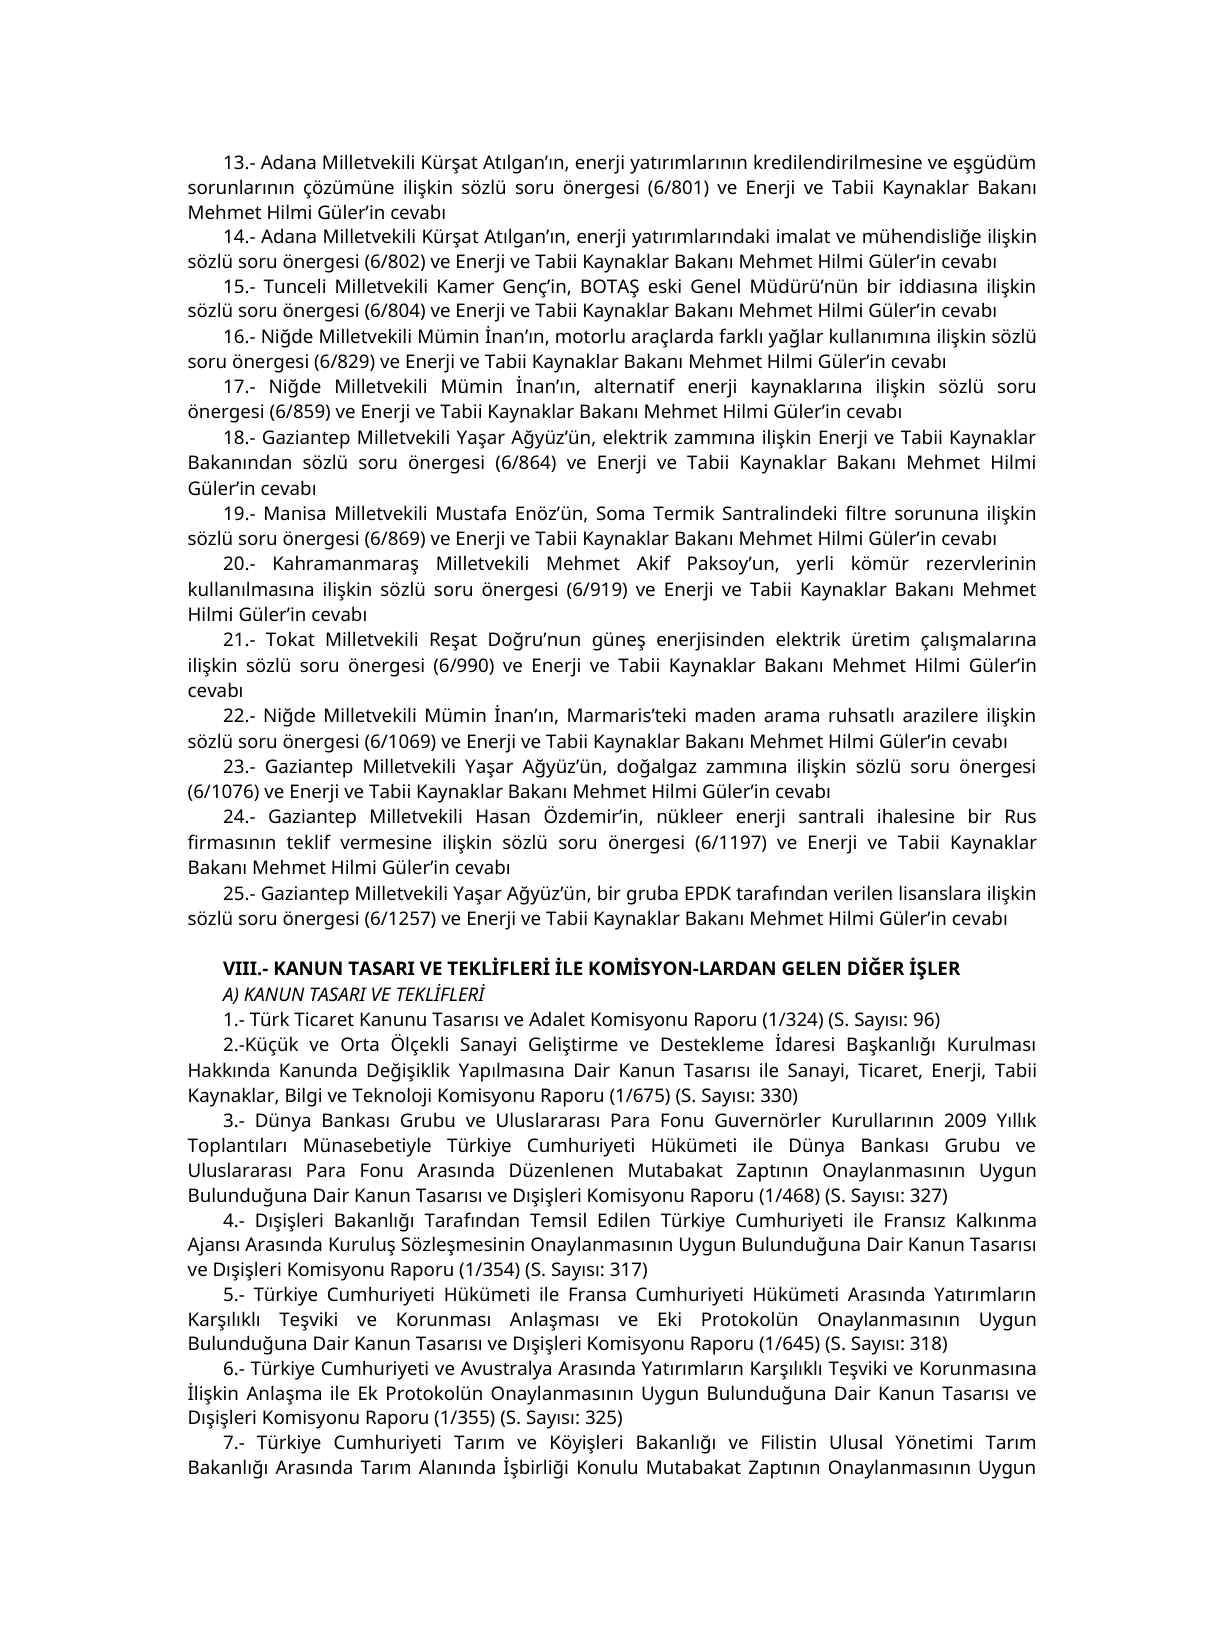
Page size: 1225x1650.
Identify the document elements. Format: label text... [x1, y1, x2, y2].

text 24.- Gaziantep Milletvekili Hasan Özdemir’in, nükleer enerji santrali ihalesine bir Rus firmasının teklif vermesine ilişkin sözlü soru önergesi (6/1197) ve Enerji ve Tabii Kaynaklar Bakanı Mehmet Hilmi Güler’in cevabı [187, 804, 1037, 880]
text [187, 1430, 1037, 1479]
text 4.- Dışişleri Bakanlığı Tarafından Temsil Edilen Türkiye Cumhuriyeti ile Fransız Kalkınma Ajansı Arasında Kuruluş Sözleşmesinin Onaylanmasının Uygun Bulunduğuna Dair Kanun Tasarısı ve Dışişleri Komisyonu Raporu (1/354) (S. Sayısı: 317) [187, 1207, 1037, 1282]
text 17.- Niğde Milletvekili Mümin İnan’ın, alternatif enerji kaynaklarına ilişkin sözlü soru önergesi (6/859) ve Enerji ve Tabii Kaynaklar Bakanı Mehmet Hilmi Güler’in cevabı [187, 373, 1037, 424]
text VIII.- KANUN TASARI VE TEKLİFLERİ İLE KOMİSYON-LARDAN GELEN DİĞER İŞLER [187, 956, 1037, 981]
text 25.- Gaziantep Milletvekili Yaşar Ağyüz’ün, bir gruba EPDK tarafından verilen lisanslara ilişkin sözlü soru önergesi (6/1257) ve Enerji ve Tabii Kaynaklar Bakanı Mehmet Hilmi Güler’in cevabı [187, 880, 1037, 930]
text 3.- Dünya Bankası Grubu ve Uluslararası Para Fonu Guvernörler Kurullarının 2009 Yıllık Toplantıları Münasebetiyle Türkiye Cumhuriyeti Hükümeti ile Dünya Bankası Grubu ve Uluslararası Para Fonu Arasında Düzenlenen Mutabakat Zaptının Onaylanmasının Uygun Bulunduğuna Dair Kanun Tasarısı ve Dışişleri Komisyonu Raporu (1/468) (S. Sayısı: 327) [187, 1107, 1037, 1207]
text 1.- Türk Ticaret Kanunu Tasarısı ve Adalet Komisyonu Raporu (1/324) (S. Sayısı: 96) [187, 1006, 1037, 1032]
text 6.- Türkiye Cumhuriyeti ve Avustralya Arasında Yatırımların Karşılıklı Teşviki ve Korunmasına İlişkin Anlaşma ile Ek Protokolün Onaylanmasının Uygun Bulunduğuna Dair Kanun Tasarısı ve Dışişleri Komisyonu Raporu (1/355) (S. Sayısı: 325) [187, 1356, 1037, 1430]
text 2.-Küçük ve Orta Ölçekli Sanayi Geliştirme ve Destekleme İdaresi Başkanlığı Kurulması Hakkında Kanunda Değişiklik Yapılmasına Dair Kanun Tasarısı ile Sanayi, Ticaret, Enerji, Tabii Kaynaklar, Bilgi ve Teknoloji Komisyonu Raporu (1/675) (S. Sayısı: 330) [187, 1032, 1037, 1107]
text 21.- Tokat Milletvekili Reşat Doğru’nun güneş enerjisinden elektrik üretim çalışmalarına ilişkin sözlü soru önergesi (6/990) ve Enerji ve Tabii Kaynaklar Bakanı Mehmet Hilmi Güler’in cevabı [187, 627, 1037, 702]
text 22.- Niğde Milletvekili Mümin İnan’ın, Marmaris’teki maden arama ruhsatlı arazilere ilişkin sözlü soru önergesi (6/1069) ve Enerji ve Tabii Kaynaklar Bakanı Mehmet Hilmi Güler’in cevabı [187, 702, 1037, 753]
text 13.- Adana Milletvekili Kürşat Atılgan’ın, enerji yatırımlarının kredilendirilmesine ve eşgüdüm sorunlarının çözümüne ilişkin sözlü soru önergesi (6/801) ve Enerji ve Tabii Kaynaklar Bakanı Mehmet Hilmi Güler’in cevabı [187, 150, 1037, 224]
text 14.- Adana Milletvekili Kürşat Atılgan’ın, enerji yatırımlarındaki imalat ve mühendisliğe ilişkin sözlü soru önergesi (6/802) ve Enerji ve Tabii Kaynaklar Bakanı Mehmet Hilmi Güler’in cevabı [187, 224, 1037, 273]
text 16.- Niğde Milletvekili Mümin İnan’ın, motorlu araçlarda farklı yağlar kullanımına ilişkin sözlü soru önergesi (6/829) ve Enerji ve Tabii Kaynaklar Bakanı Mehmet Hilmi Güler’in cevabı [187, 323, 1037, 373]
text 23.- Gaziantep Milletvekili Yaşar Ağyüz’ün, doğalgaz zammına ilişkin sözlü soru önergesi (6/1076) ve Enerji ve Tabii Kaynaklar Bakanı Mehmet Hilmi Güler’in cevabı [187, 753, 1037, 804]
text 20.- Kahramanmaraş Milletvekili Mehmet Akif Paksoy’un, yerli kömür rezervlerinin kullanılmasına ilişkin sözlü soru önergesi (6/919) ve Enerji ve Tabii Kaynaklar Bakanı Mehmet Hilmi Güler’in cevabı [187, 551, 1037, 627]
text 15.- Tunceli Milletvekili Kamer Genç’in, BOTAŞ eski Genel Müdürü’nün bir iddiasına ilişkin sözlü soru önergesi (6/804) ve Enerji ve Tabii Kaynaklar Bakanı Mehmet Hilmi Güler’in cevabı [187, 273, 1037, 323]
text 18.- Gaziantep Milletvekili Yaşar Ağyüz’ün, elektrik zammına ilişkin Enerji ve Tabii Kaynaklar Bakanından sözlü soru önergesi (6/864) ve Enerji ve Tabii Kaynaklar Bakanı Mehmet Hilmi Güler’in cevabı [187, 424, 1037, 500]
text 19.- Manisa Milletvekili Mustafa Enöz’ün, Soma Termik Santralindeki filtre sorununa ilişkin sözlü soru önergesi (6/869) ve Enerji ve Tabii Kaynaklar Bakanı Mehmet Hilmi Güler’in cevabı [187, 500, 1037, 551]
text A) Kanun Tasarı ve Teklifleri [187, 981, 1037, 1006]
text 5.- Türkiye Cumhuriyeti Hükümeti ile Fransa Cumhuriyeti Hükümeti Arasında Yatırımların Karşılıklı Teşviki ve Korunması Anlaşması ve Eki Protokolün Onaylanmasının Uygun Bulunduğuna Dair Kanun Tasarısı ve Dışişleri Komisyonu Raporu (1/645) (S. Sayısı: 318) [187, 1282, 1037, 1356]
